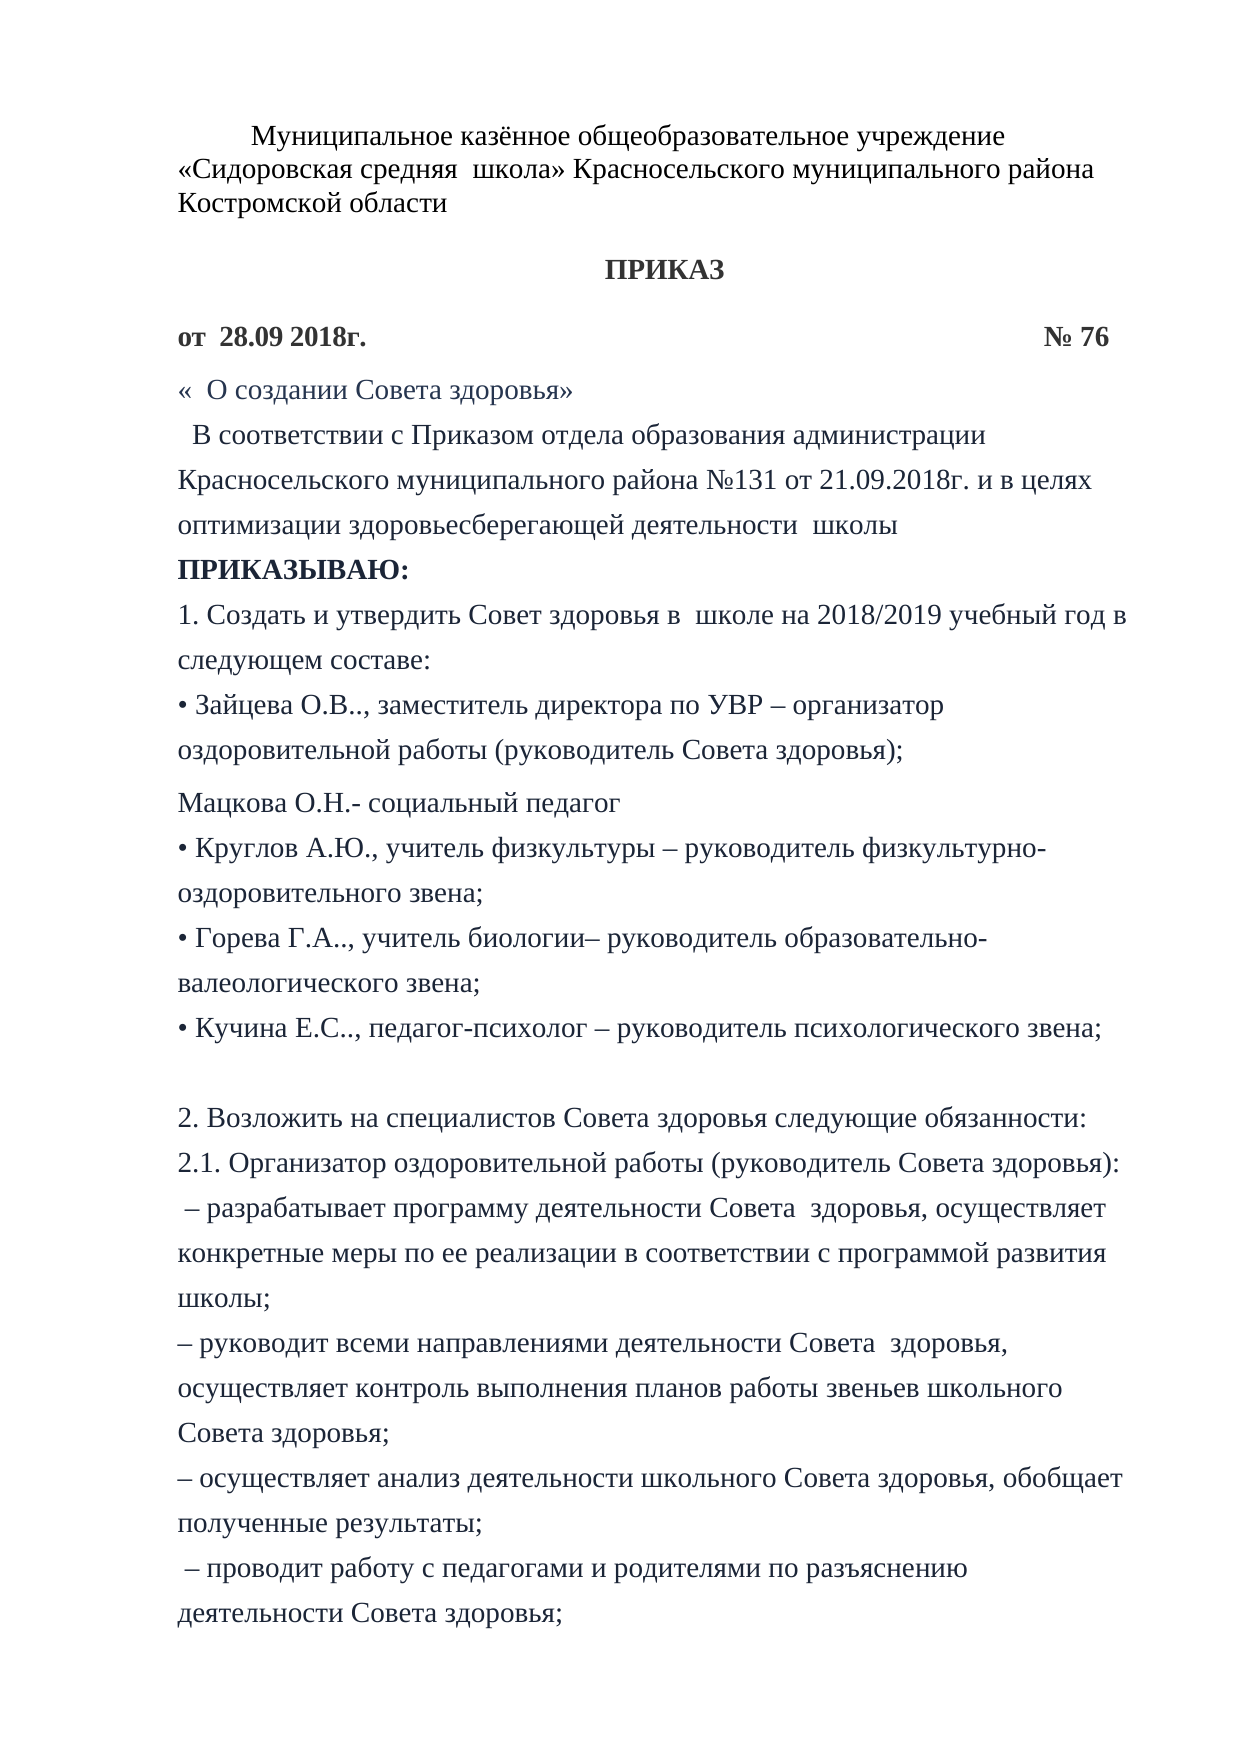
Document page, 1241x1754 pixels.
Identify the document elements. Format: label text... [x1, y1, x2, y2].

text Муниципальное казённое общеобразовательное учреждение «Сидоровская средняя школа» Красносельского муниципального района Костромской области [177, 118, 1152, 219]
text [177, 773, 1136, 1628]
text « О создании Совета здоровья» В соответствии с Приказом отдела образования администрации Красносельского муниципального района №131 от 21.09.2018г. и в целях оптимизации здоровьесберегающей деятельности школы ПРИКАЗЫВАЮ: 1. Создать и утвердить Совет здоровья в школе на 2018/2019 учебный год в следующем составе: • Зайцева О.В.., заместитель директора по УВР – организатор оздоровительной работы (руководитель Совета здоровья); [177, 361, 1136, 766]
text ПРИКАЗ [177, 252, 1152, 286]
text от 28.09 2018г. № 76 [177, 319, 1152, 353]
